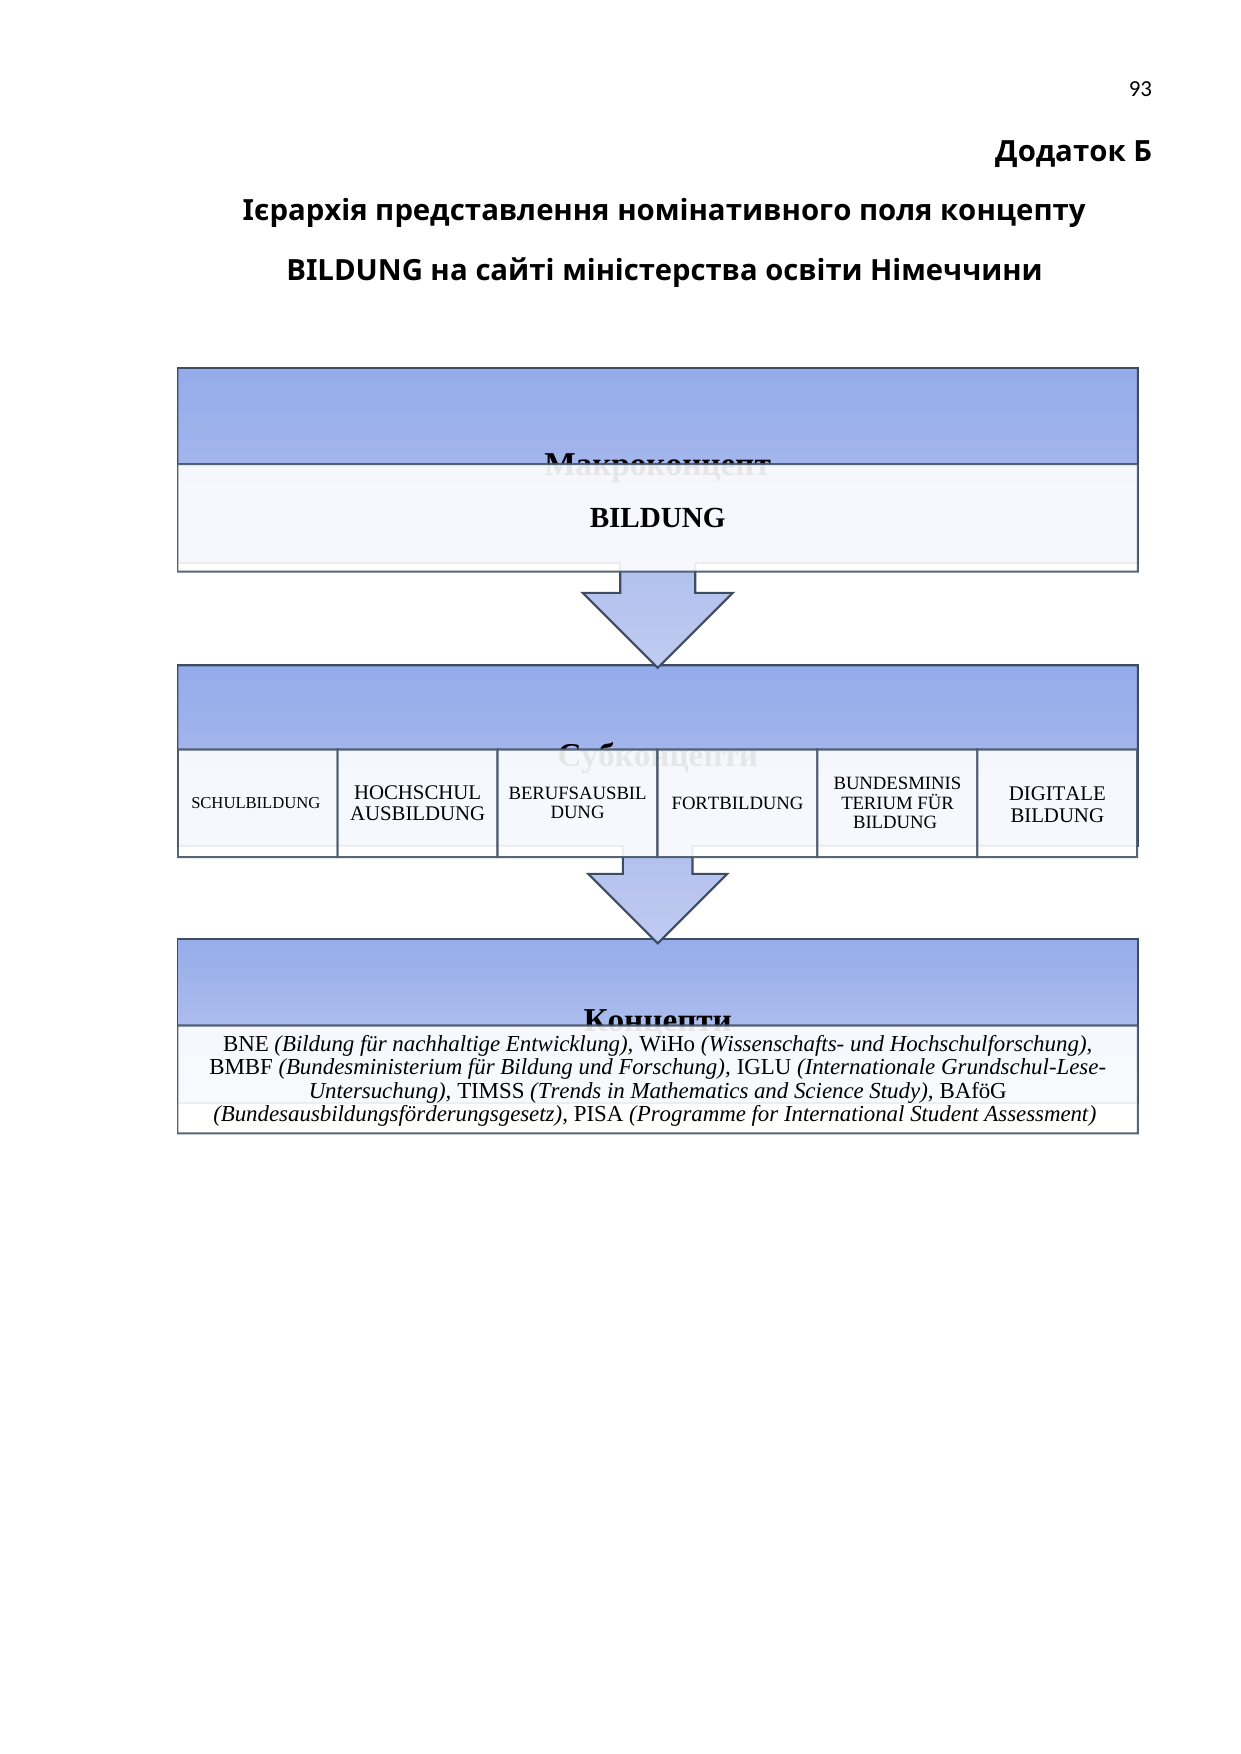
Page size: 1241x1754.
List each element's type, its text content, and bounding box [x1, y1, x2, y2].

text Додаток Б [177, 130, 1152, 169]
text Ієрархія представлення номінативного поля концепту BILDUNG на сайті міністерства освіти Німеччини [177, 189, 1152, 288]
